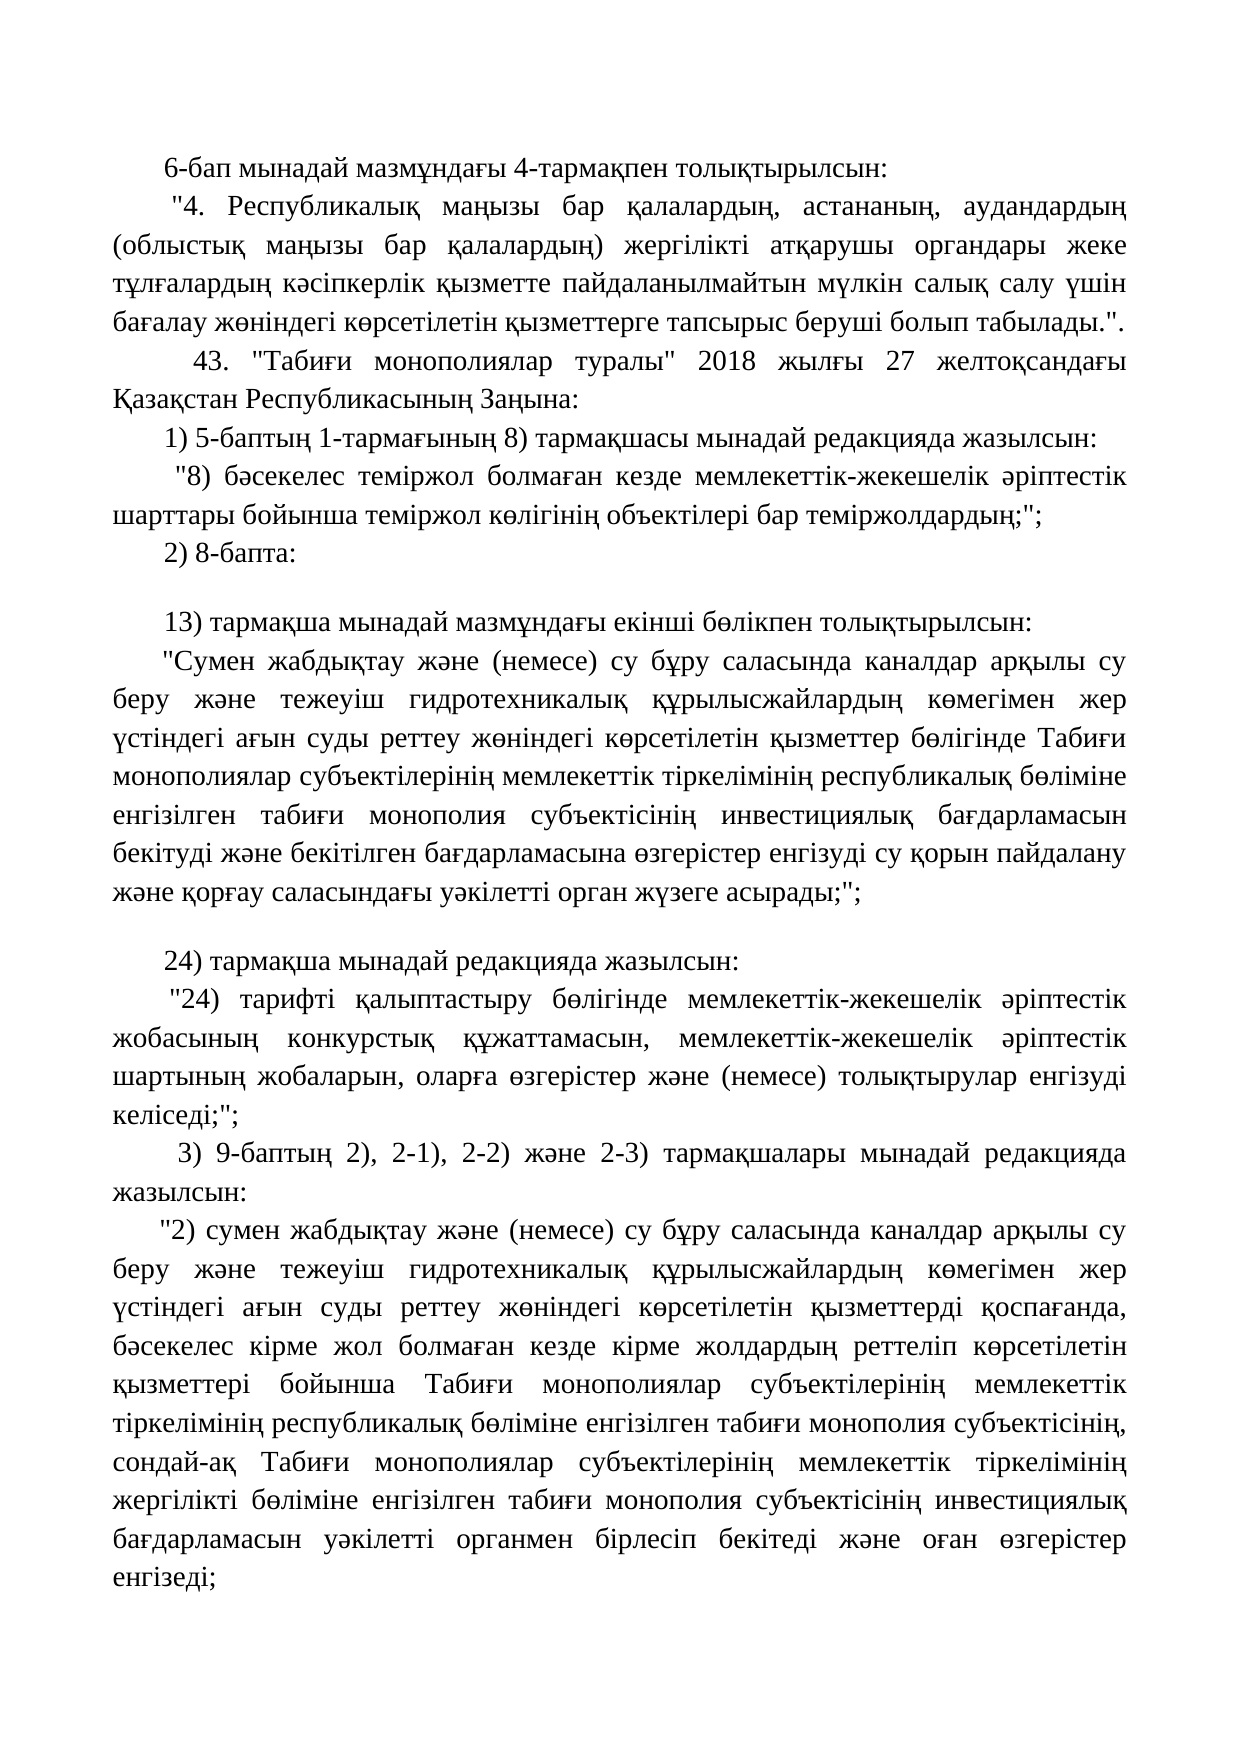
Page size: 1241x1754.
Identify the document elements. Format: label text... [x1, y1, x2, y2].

text "Сумен жабдықтау және (немесе) су бұру саласында каналдар арқылы су беру және тежеуіш гидротехникалық құрылысжайлардың көмегімен жер үстіндегі ағын суды реттеу жөніндегі көрсетілетін қызметтер бөлігінде Табиғи монополиялар субъектілерінің мемлекеттік тіркелімінің республикалық бөліміне енгізілген табиғи монополия субъектісінің инвестициялық бағдарламасын бекітуді және бекітілген бағдарламасына өзгерістер енгізуді су қорын пайдалану және қорғау саласындағы уәкілетті орган жүзеге асырады;"; [112, 643, 1128, 907]
text "4. Республикалық маңызы бар қалалардың, астананың, аудандардың (облыстық маңызы бар қалалардың) жергілікті атқарушы органдары жеке тұлғалардың кәсіпкерлік қызметте пайдаланылмайтын мүлкін салық салу үшін бағалау жөніндегі көрсетілетін қызметтерге тапсырыс беруші болып табылады.". [112, 188, 1128, 338]
text "2) сумен жабдықтау және (немесе) су бұру саласында каналдар арқылы су беру және тежеуіш гидротехникалық құрылысжайлардың көмегімен жер үстіндегі ағын суды реттеу жөніндегі көрсетілетін қызметтерді қоспағанда, бәсекелес кірме жол болмаған кезде кірме жолдардың реттеліп көрсетілетін қызметтері бойынша Табиғи монополиялар субъектілерінің мемлекеттік тіркелімінің республикалық бөліміне енгізілген табиғи монополия субъектісінің, сондай-ақ Табиғи монополиялар субъектілерінің мемлекеттік тіркелімінің жергілікті бөліміне енгізілген табиғи монополия субъектісінің инвестициялық бағдарламасын уәкілетті органмен бірлесіп бекітеді және оған өзгерістер енгізеді; [112, 1212, 1128, 1593]
text 6-бап мынадай мазмұндағы 4-тармақпен толықтырылсын: [112, 150, 1128, 183]
text 3) 9-баптың 2), 2-1), 2-2) және 2-3) тармақшалары мынадай редакцияда жазылсын: [112, 1135, 1128, 1207]
text 2) 8-бапта: [112, 535, 1128, 569]
text 24) тармақша мынадай редакцияда жазылсын: [112, 943, 1128, 976]
text 43. "Табиғи монополиялар туралы" 2018 жылғы 27 желтоқсандағы Қазақстан Республикасының Заңына: [112, 343, 1128, 415]
text 13) тармақша мынадай мазмұндағы екінші бөлікпен толықтырылсын: [112, 604, 1128, 638]
text "8) бәсекелес теміржол болмаған кезде мемлекеттік-жекешелік әріптестік шарттары бойынша теміржол көлігінің объектілері бар теміржолдардың;"; [112, 458, 1128, 530]
text "24) тарифті қалыптастыру бөлігінде мемлекеттік-жекешелік әріптестік жобасының конкурстық құжаттамасын, мемлекеттік-жекешелік әріптестік шартының жобаларын, оларға өзгерістер және (немесе) толықтырулар енгізуді келіседі;"; [112, 981, 1128, 1130]
text 1) 5-баптың 1-тармағының 8) тармақшасы мынадай редакцияда жазылсын: [112, 420, 1128, 453]
